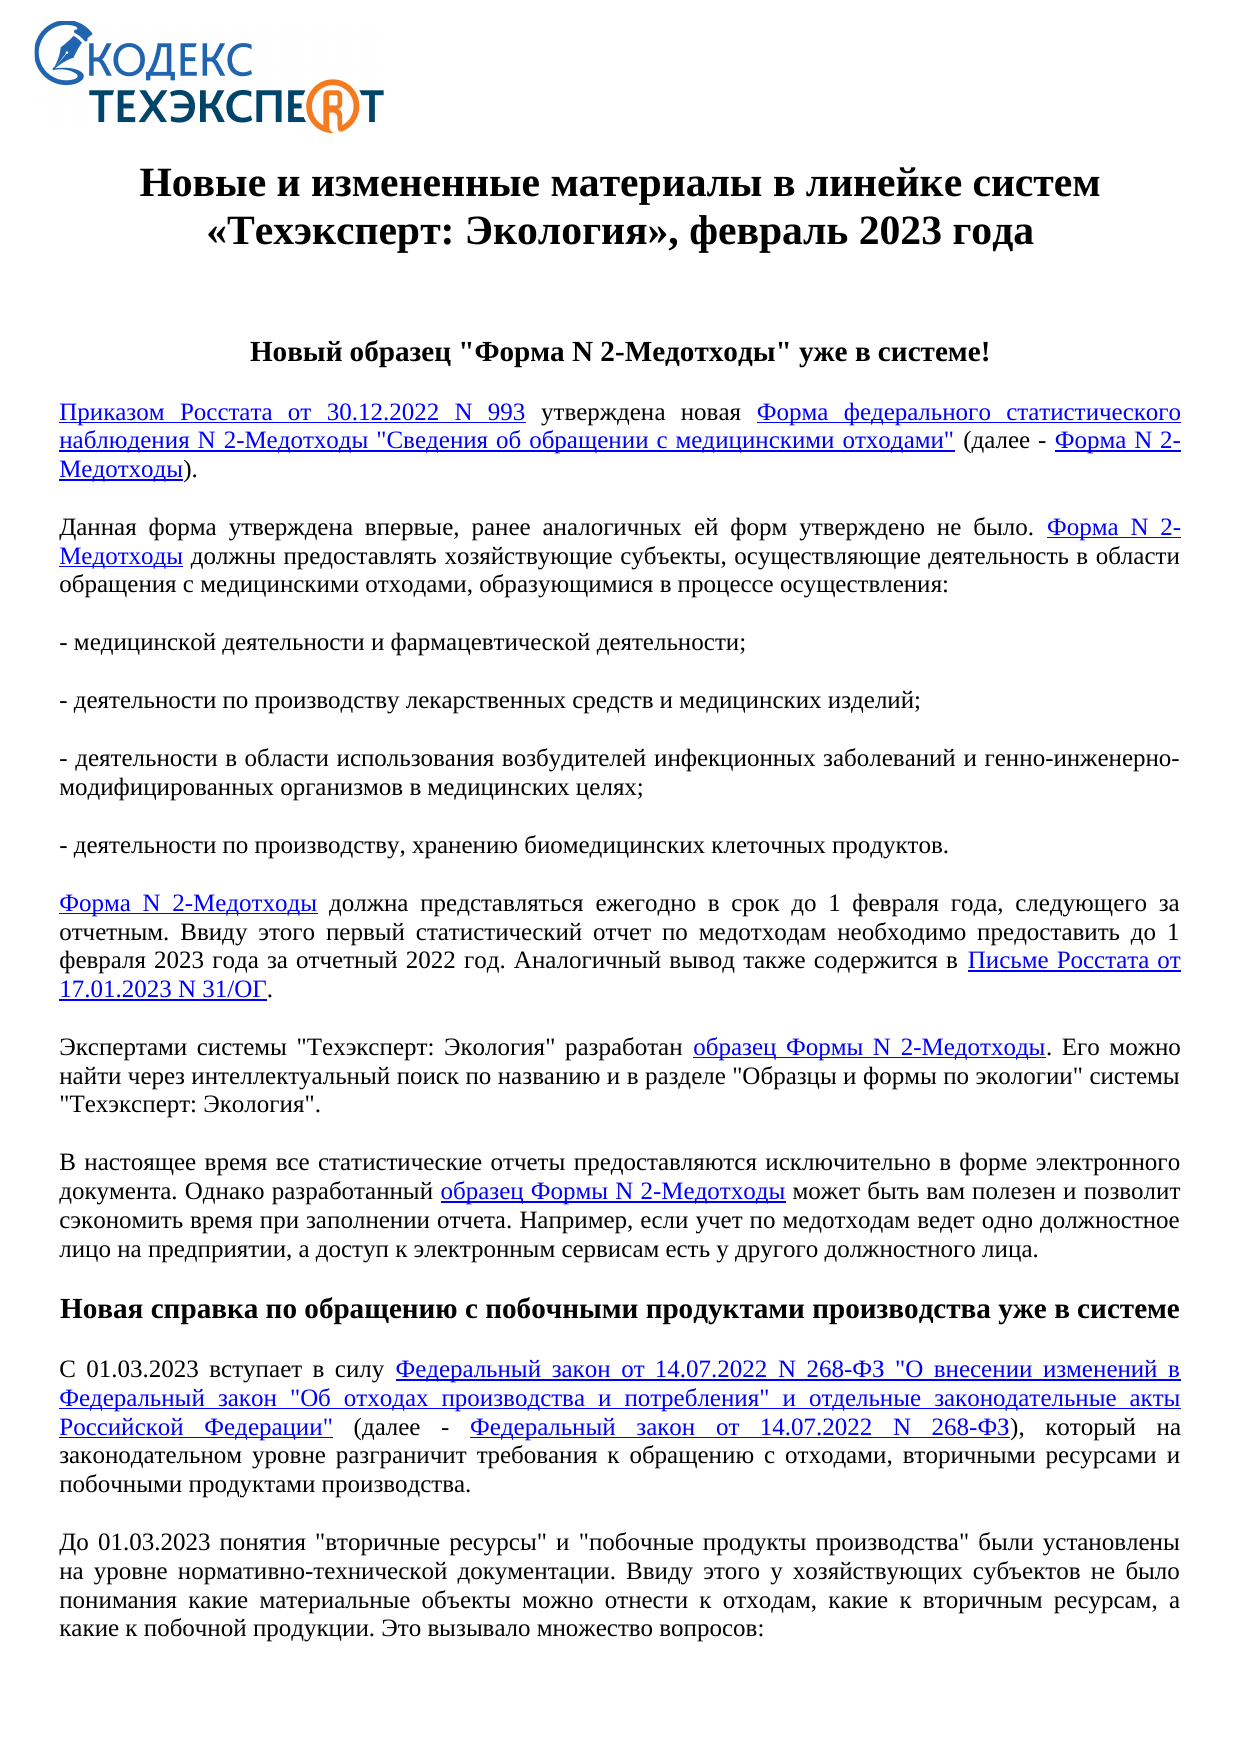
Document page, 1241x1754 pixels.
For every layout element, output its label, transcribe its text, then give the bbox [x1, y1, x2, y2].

picture [34, 21, 384, 133]
text С 01.03.2023 вступает в силу Федеральный закон от 14.07.2022 N 268-ФЗ "О внесении изменений в Федеральный закон "Об отходах производства и потребления" и отдельные законодательные акты Российской Федерации" (далее - Федеральный закон от 14.07.2022 N 268-ФЗ), который на законодательном уровне разграничит требования к обращению с отходами, вторичными ресурсами и побочными продуктами производства. [59, 1409, 1181, 1498]
text Форма N 2-Медотходы должна представляться ежегодно в срок до 1 февраля года, следующего за отчетным. Ввиду этого первый статистический отчет по медотходам необходимо предоставить до 1 февраля 2023 года за отчетный 2022 год. Аналогичный вывод также содержится в Письме Росстата от 17.01.2023 N 31/ОГ. [59, 888, 1181, 1003]
text Экспертами системы "Техэксперт: Экология" разработан образец Формы N 2-Медотходы. Его можно найти через интеллектуальный поиск по названию и в разделе "Образцы и формы по экологии" системы "Техэксперт: Экология". [59, 1032, 1181, 1118]
text - деятельности по производству лекарственных средств и медицинских изделий; [59, 685, 1181, 714]
text - деятельности по производству, хранению биомедицинских клеточных продуктов. [59, 830, 1181, 859]
text Новая справка по обращению с побочными продуктами производства уже в системе [59, 1292, 1181, 1325]
text Новый образец "Форма N 2-Медотходы" уже в системе! [59, 334, 1181, 367]
text В настоящее время все статистические отчеты предоставляются исключительно в форме электронного документа. Однако разработанный образец Формы N 2-Медотходы может быть вам полезен и позволит сэкономить время при заполнении отчета. Например, если учет по медотходам ведет одно должностное лицо на предприятии, а доступ к электронным сервисам есть у другого должностного лица. [59, 1147, 1181, 1262]
text С 01.03.2023 вступает в силу Федеральный закон от 14.07.2022 N 268-ФЗ "О внесении изменений в Федеральный закон "Об отходах производства и потребления" и отдельные законодательные акты Российской Федерации" (далее - Федеральный закон от 14.07.2022 N 268-ФЗ), который на законодательном уровне разграничит требования к обращению с отходами, вторичными ресурсами и побочными продуктами производства. [59, 1354, 1181, 1408]
subtitle Новые и измененные материалы в линейке систем «Техэксперт: Экология», февраль 2023 года [59, 158, 1181, 254]
text - деятельности в области использования возбудителей инфекционных заболеваний и генно-инженерно-модифицированных организмов в медицинских целях; [59, 743, 1181, 801]
text Данная форма утверждена впервые, ранее аналогичных ей форм утверждено не было. Форма N 2-Медотходы должны предоставлять хозяйствующие субъекты, осуществляющие деятельность в области обращения с медицинскими отходами, образующимися в процессе осуществления: [59, 512, 1181, 598]
text Приказом Росстата от 30.12.2022 N 993 утверждена новая Форма федерального статистического наблюдения N 2-Медотходы "Сведения об обращении с медицинскими отходами" (далее - Форма N 2-Медотходы). [59, 397, 1181, 483]
text - медицинской деятельности и фармацевтической деятельности; [59, 627, 1181, 656]
text До 01.03.2023 понятия "вторичные ресурсы" и "побочные продукты производства" были установлены на уровне нормативно-технической документации. Ввиду этого у хозяйствующих субъектов не было понимания какие материальные объекты можно отнести к отходам, какие к вторичным ресурсам, а какие к побочной продукции. Это вызывало множество вопросов: [59, 1527, 1181, 1642]
